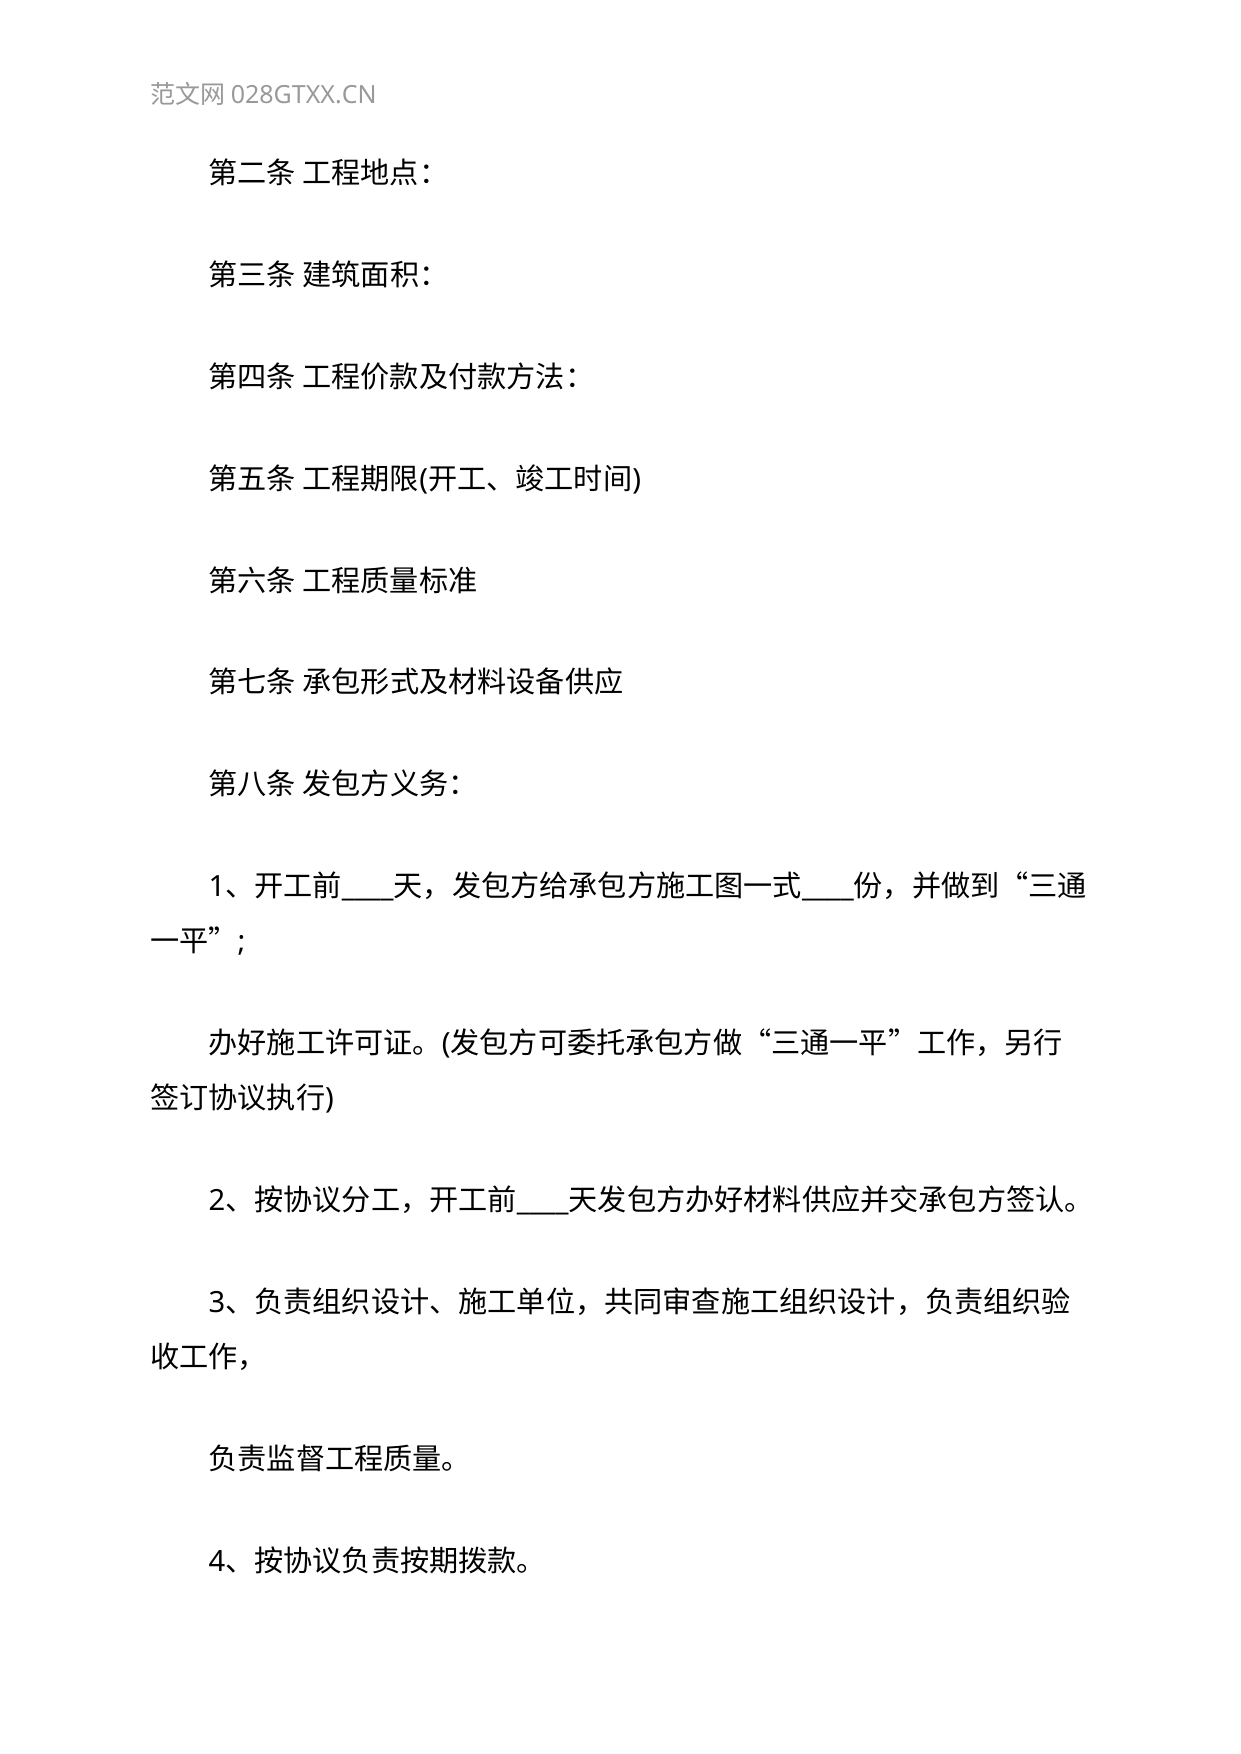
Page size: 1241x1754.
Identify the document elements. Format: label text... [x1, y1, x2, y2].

text 办好施工许可证。(发包方可委托承包方做“三通一平”工作，另行签订协议执行) [150, 1019, 1090, 1117]
text 第二条 工程地点： [150, 150, 1090, 192]
text 1、开工前____天，发包方给承包方施工图一式____份，并做到“三通一平”; [150, 863, 1090, 960]
text 第七条 承包形式及材料设备供应 [150, 659, 1090, 701]
text 第三条 建筑面积： [150, 252, 1090, 294]
text 第六条 工程质量标准 [150, 557, 1090, 599]
text 负责监督工程质量。 [150, 1435, 1090, 1478]
text 4、按协议负责按期拨款。 [150, 1537, 1090, 1579]
text 2、按协议分工，开工前____天发包方办好材料供应并交承包方签认。 [150, 1177, 1090, 1219]
text 第四条 工程价款及付款方法： [150, 353, 1090, 396]
text 第五条 工程期限(开工、竣工时间) [150, 455, 1090, 498]
text 第八条 发包方义务： [150, 761, 1090, 803]
text 3、负责组织设计、施工单位，共同审查施工组织设计，负责组织验收工作， [150, 1278, 1090, 1376]
